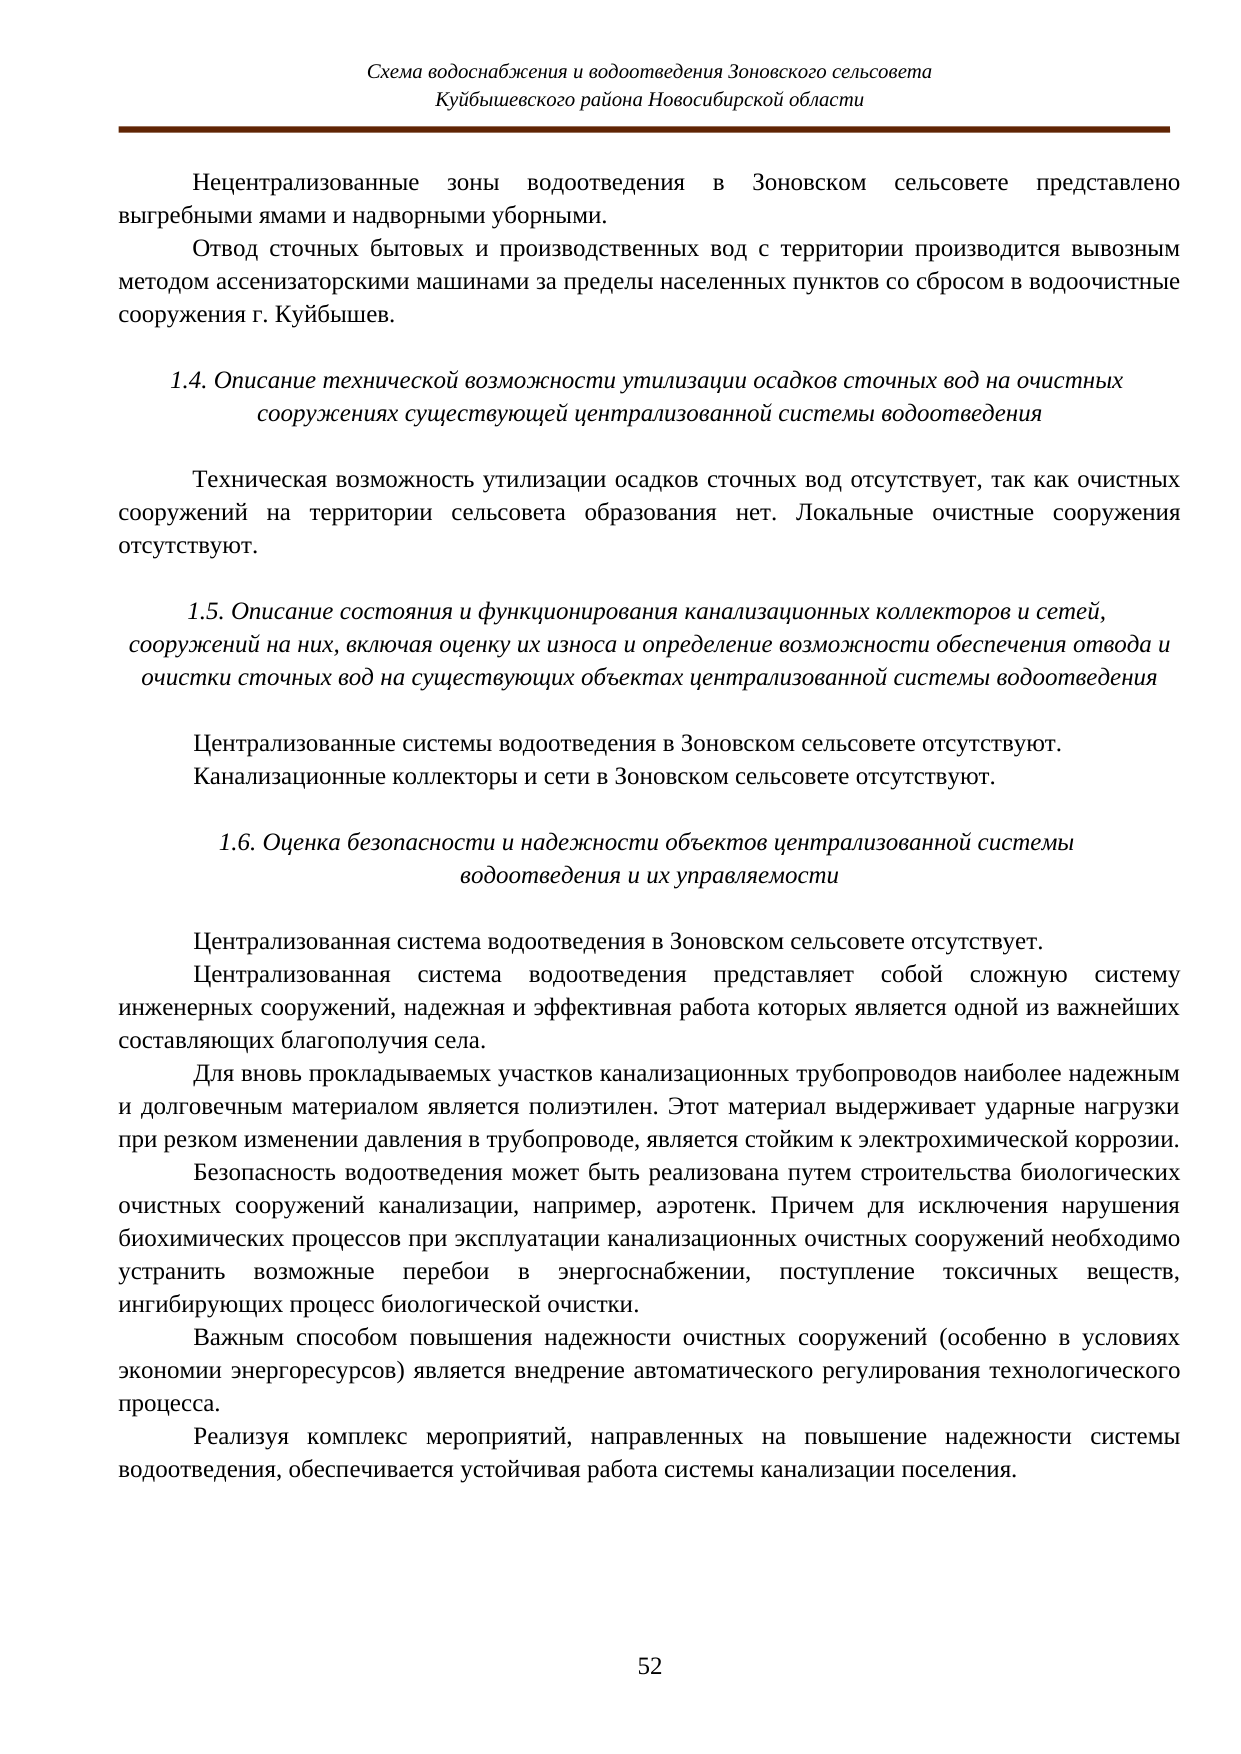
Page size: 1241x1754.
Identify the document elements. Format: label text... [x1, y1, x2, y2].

text 1.4. Описание технической возможности утилизации осадков сточных вод на очистных сооружениях существующей централизованной системы водоотведения [118, 365, 1181, 427]
text Нецентрализованные зоны водоотведения в Зоновском сельсовете представлено выгребными ямами и надворными уборными. [118, 167, 1181, 229]
text 1.5. Описание состояния и функционирования канализационных коллекторов и сетей, сооружений на них, включая оценку их износа и определение возможности обеспечения отвода и очистки сточных вод на существующих объектах централизованной системы водоотведения [118, 596, 1181, 691]
text Для вновь прокладываемых участков канализационных трубопроводов наиболее надежным и долговечным материалом является полиэтилен. Этот материал выдерживает ударные нагрузки при резком изменении давления в трубопроводе, является стойким к электрохимической коррозии. [118, 1058, 1181, 1153]
text Важным способом повышения надежности очистных сооружений (особенно в условиях экономии энергоресурсов) является внедрение автоматического регулирования технологического процесса. [118, 1322, 1181, 1417]
text Централизованная система водоотведения в Зоновском сельсовете отсутствует. [118, 926, 1181, 954]
text Централизованные системы водоотведения в Зоновском сельсовете отсутствуют. [118, 728, 1181, 757]
text Отвод сточных бытовых и производственных вод с территории производится вывозным методом ассенизаторскими машинами за пределы населенных пунктов со сбросом в водоочистные сооружения г. Куйбышев. [118, 233, 1181, 328]
text Техническая возможность утилизации осадков сточных вод отсутствует, так как очистных сооружений на территории сельсовета образования нет. Локальные очистные сооружения отсутствуют. [118, 464, 1181, 559]
text 1.6. Оценка безопасности и надежности объектов централизованной системы водоотведения и их управляемости [118, 827, 1181, 889]
text Безопасность водоотведения может быть реализована путем строительства биологических очистных сооружений канализации, например, аэротенк. Причем для исключения нарушения биохимических процессов при эксплуатации канализационных очистных сооружений необходимо устранить возможные перебои в энергоснабжении, поступление токсичных веществ, ингибирующих процесс биологической очистки. [118, 1157, 1181, 1318]
text Централизованная система водоотведения представляет собой сложную систему инженерных сооружений, надежная и эффективная работа которых является одной из важнейших составляющих благополучия села. [118, 959, 1181, 1054]
text Канализационные коллекторы и сети в Зоновском сельсовете отсутствуют. [118, 761, 1181, 790]
text Реализуя комплекс мероприятий, направленных на повышение надежности системы водоотведения, обеспечивается устойчивая работа системы канализации поселения. [118, 1421, 1181, 1483]
